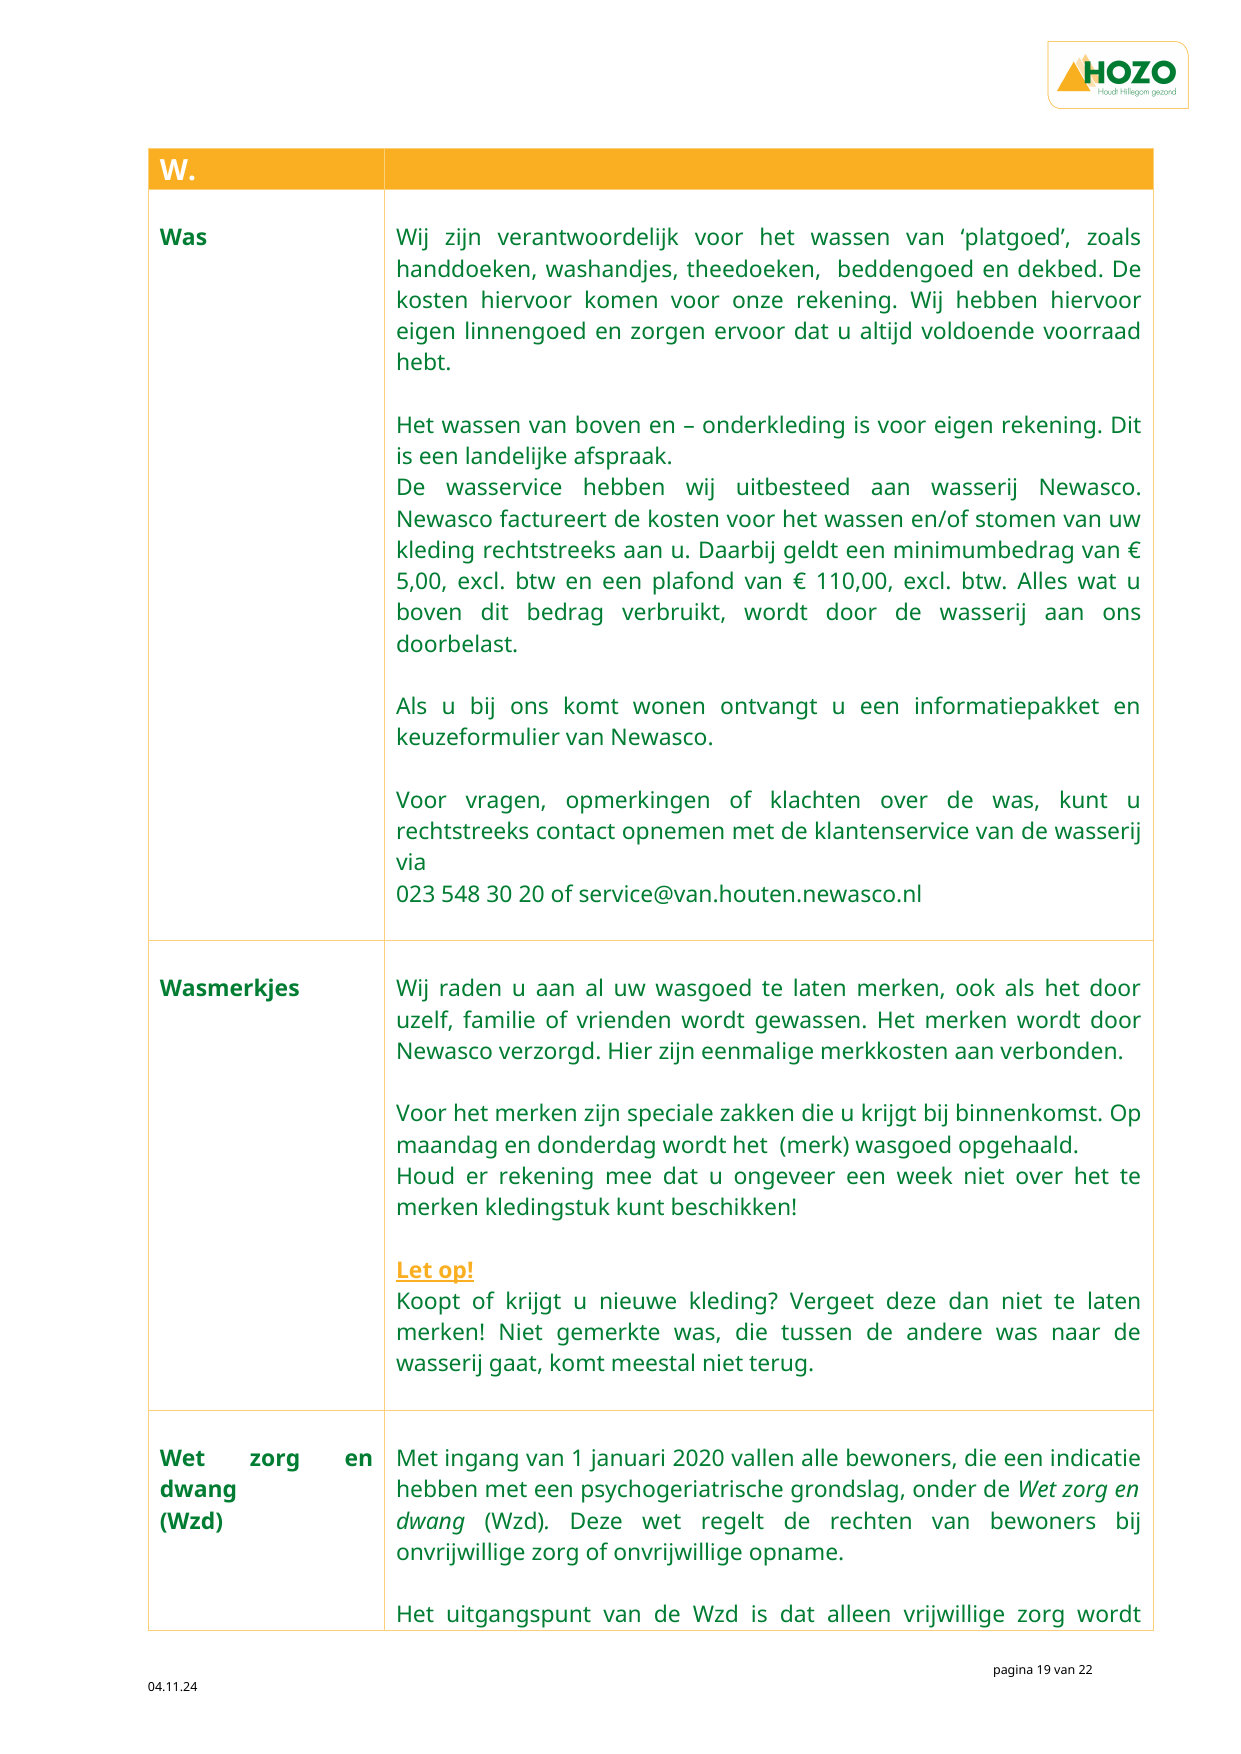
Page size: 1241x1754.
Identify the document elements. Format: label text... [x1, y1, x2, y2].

table_cell Was [149, 190, 384, 940]
table_cell Wij zijn verantwoordelijk voor het wassen van ‘platgoed’, zoals handdoeken, washandjes, theedoeken, beddengoed en dekbed. De kosten hiervoor komen voor onze rekening. Wij hebben hiervoor eigen linnengoed en zorgen ervoor dat u altijd voldoende voorraad hebt. Het wassen van boven en – onderkleding is voor eigen rekening. Dit is een landelijke afspraak. De wasservice hebben wij uitbesteed aan wasserij Newasco. Newasco factureert de kosten voor het wassen en/of stomen van uw kleding rechtstreeks aan u. Daarbij geldt een minimumbedrag van € 5,00, excl. btw en een plafond van € 110,00, excl. btw. Alles wat u boven dit bedrag verbruikt, wordt door de wasserij aan ons doorbelast. Als u bij ons komt wonen ontvangt u een informatiepakket en keuzeformulier van Newasco. Voor vragen, opmerkingen of klachten over de was, kunt u rechtstreeks contact opnemen met de klantenservice van de wasserij via 023 548 30 20 of service@van.houten.newasco.nl [385, 190, 1153, 940]
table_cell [385, 1411, 1153, 1630]
table_header W. [149, 149, 384, 189]
table_header [385, 149, 1153, 189]
table_cell Wij raden u aan al uw wasgoed te laten merken, ook als het door uzelf, familie of vrienden wordt gewassen. Het merken wordt door Newasco verzorgd. Hier zijn eenmalige merkkosten aan verbonden. Voor het merken zijn speciale zakken die u krijgt bij binnenkomst. Op maandag en donderdag wordt het (merk) wasgoed opgehaald. Houd er rekening mee dat u ongeveer een week niet over het te merken kledingstuk kunt beschikken! Let op! Koopt of krijgt u nieuwe kleding? Vergeet deze dan niet te laten merken! Niet gemerkte was, die tussen de andere was naar de wasserij gaat, komt meestal niet terug. [385, 941, 1153, 1410]
picture [1046, 41, 1190, 110]
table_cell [149, 1411, 384, 1630]
table_cell Wasmerkjes [149, 941, 384, 1410]
